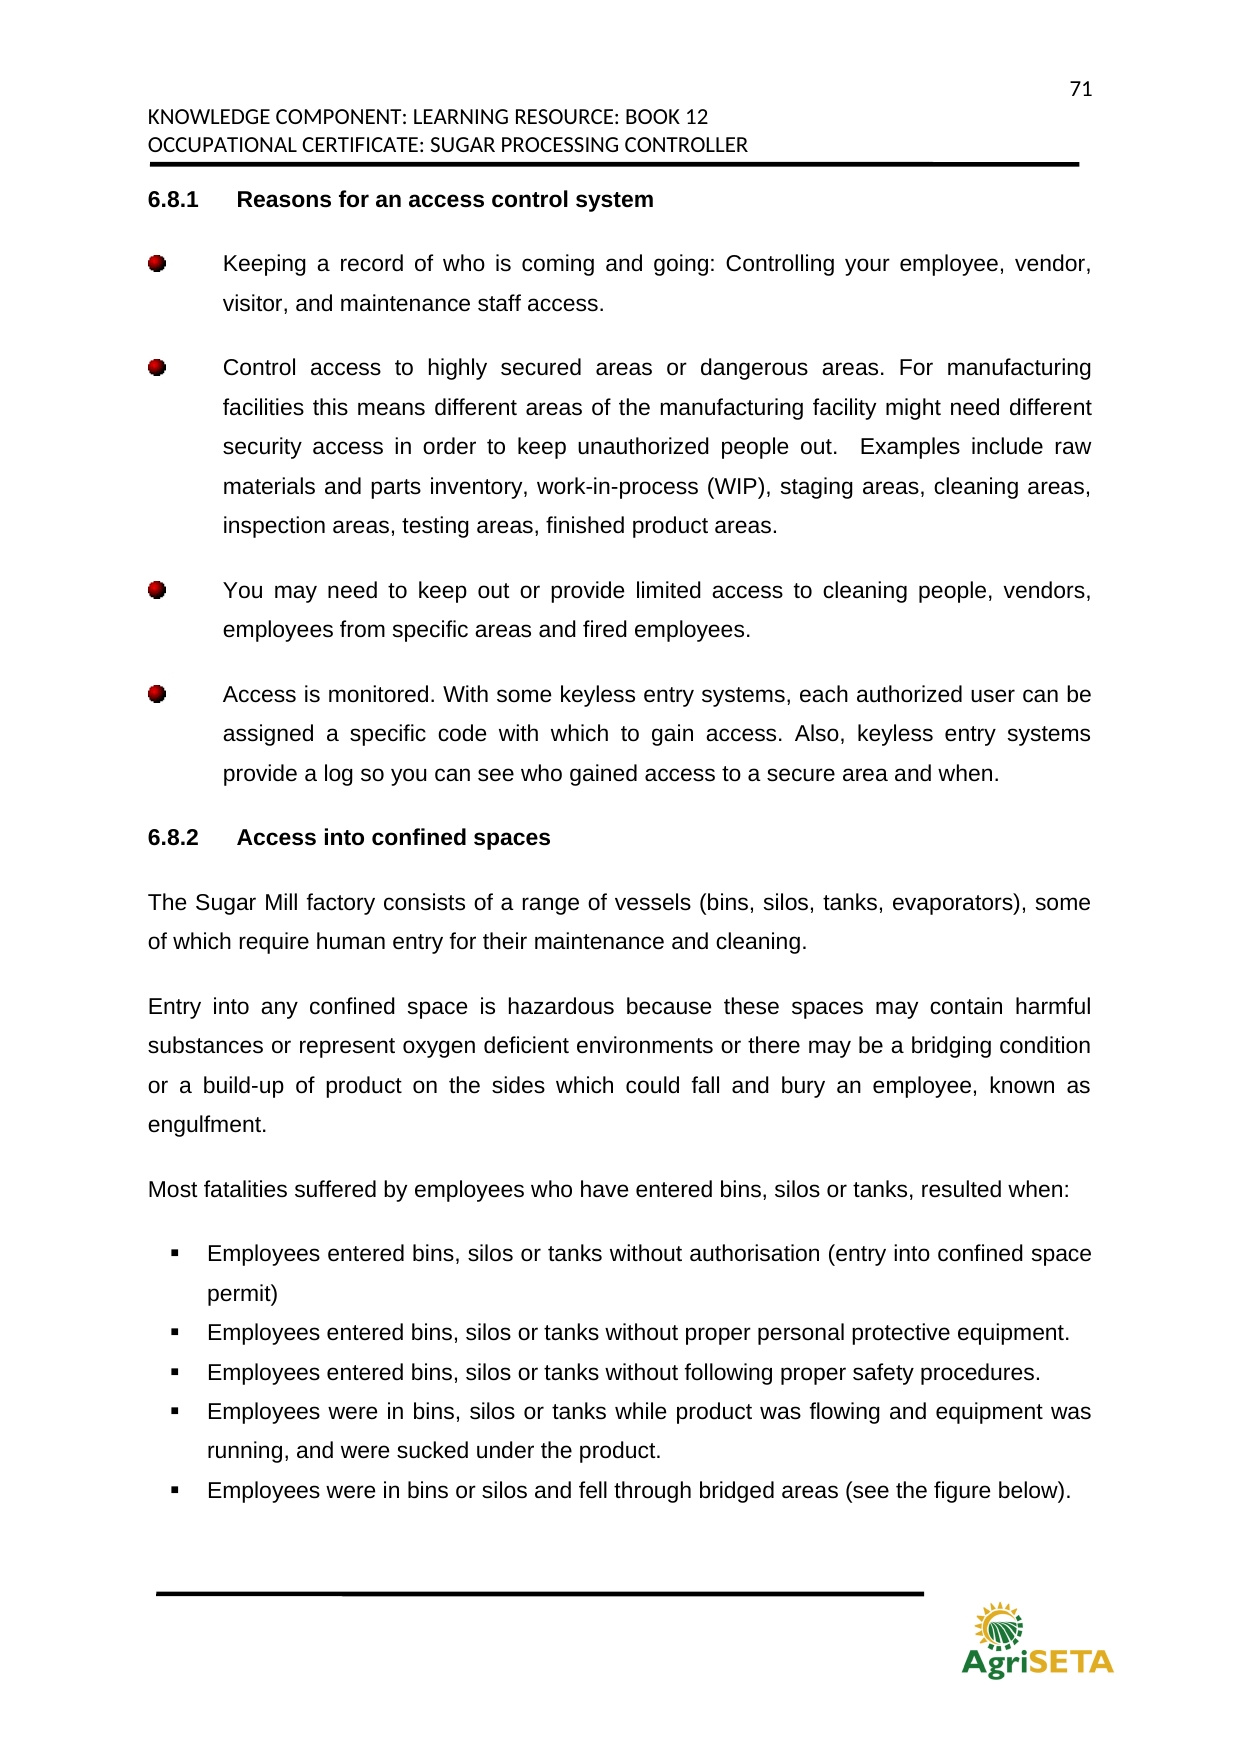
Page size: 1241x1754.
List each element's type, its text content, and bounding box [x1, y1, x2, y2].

list Employees were in bins or silos and fell through bridged areas (see the figure below). [169, 1477, 1092, 1503]
picture [148, 359, 166, 376]
picture [955, 1595, 1118, 1684]
subtitle 6.8.2 Access into confined spaces [148, 824, 1092, 851]
text Most fatalities suffered by employees who have entered bins, silos or tanks, resulted when: [148, 1176, 1092, 1202]
list Employees were in bins, silos or tanks while product was flowing and equipment was running, and were sucked under the product. [169, 1398, 1092, 1464]
list Control access to highly secured areas or dangerous areas. For manufacturing facilities this means different areas of the manufacturing facility might need different security access in order to keep unauthorized people out. Examples include raw materials and parts inventory, work-in-process (WIP), staging areas, cleaning areas, inspection areas, testing areas, finished product areas. [148, 354, 1092, 539]
list You may need to keep out or provide limited access to cleaning people, vendors, employees from specific areas and fired employees. [148, 577, 1092, 643]
list Access is monitored. With some keyless entry systems, each authorized user can be assigned a specific code with which to gain access. Also, keyless entry systems provide a log so you can see who gained access to a secure area and when. [148, 681, 1092, 786]
list Employees entered bins, silos or tanks without proper personal protective equipment. [169, 1319, 1092, 1345]
list Employees entered bins, silos or tanks without authorisation (entry into confined space permit) [169, 1240, 1092, 1306]
text The Sugar Mill factory consists of a range of vessels (bins, silos, tanks, evaporators), some of which require human entry for their maintenance and cleaning. [148, 889, 1092, 954]
list Keeping a record of who is coming and going: Controlling your employee, vendor, visitor, and maintenance staff access. [148, 250, 1092, 316]
picture [148, 685, 166, 703]
list Employees entered bins, silos or tanks without following proper safety procedures. [169, 1358, 1092, 1385]
picture [148, 255, 166, 272]
subtitle 6.8.1 Reasons for an access control system [148, 186, 1092, 212]
picture [148, 581, 166, 599]
text Entry into any confined space is hazardous because these spaces may contain harmful substances or represent oxygen deficient environments or there may be a bridging condition or a build-up of product on the sides which could fall and bury an employee, known as engulfment. [148, 993, 1092, 1137]
